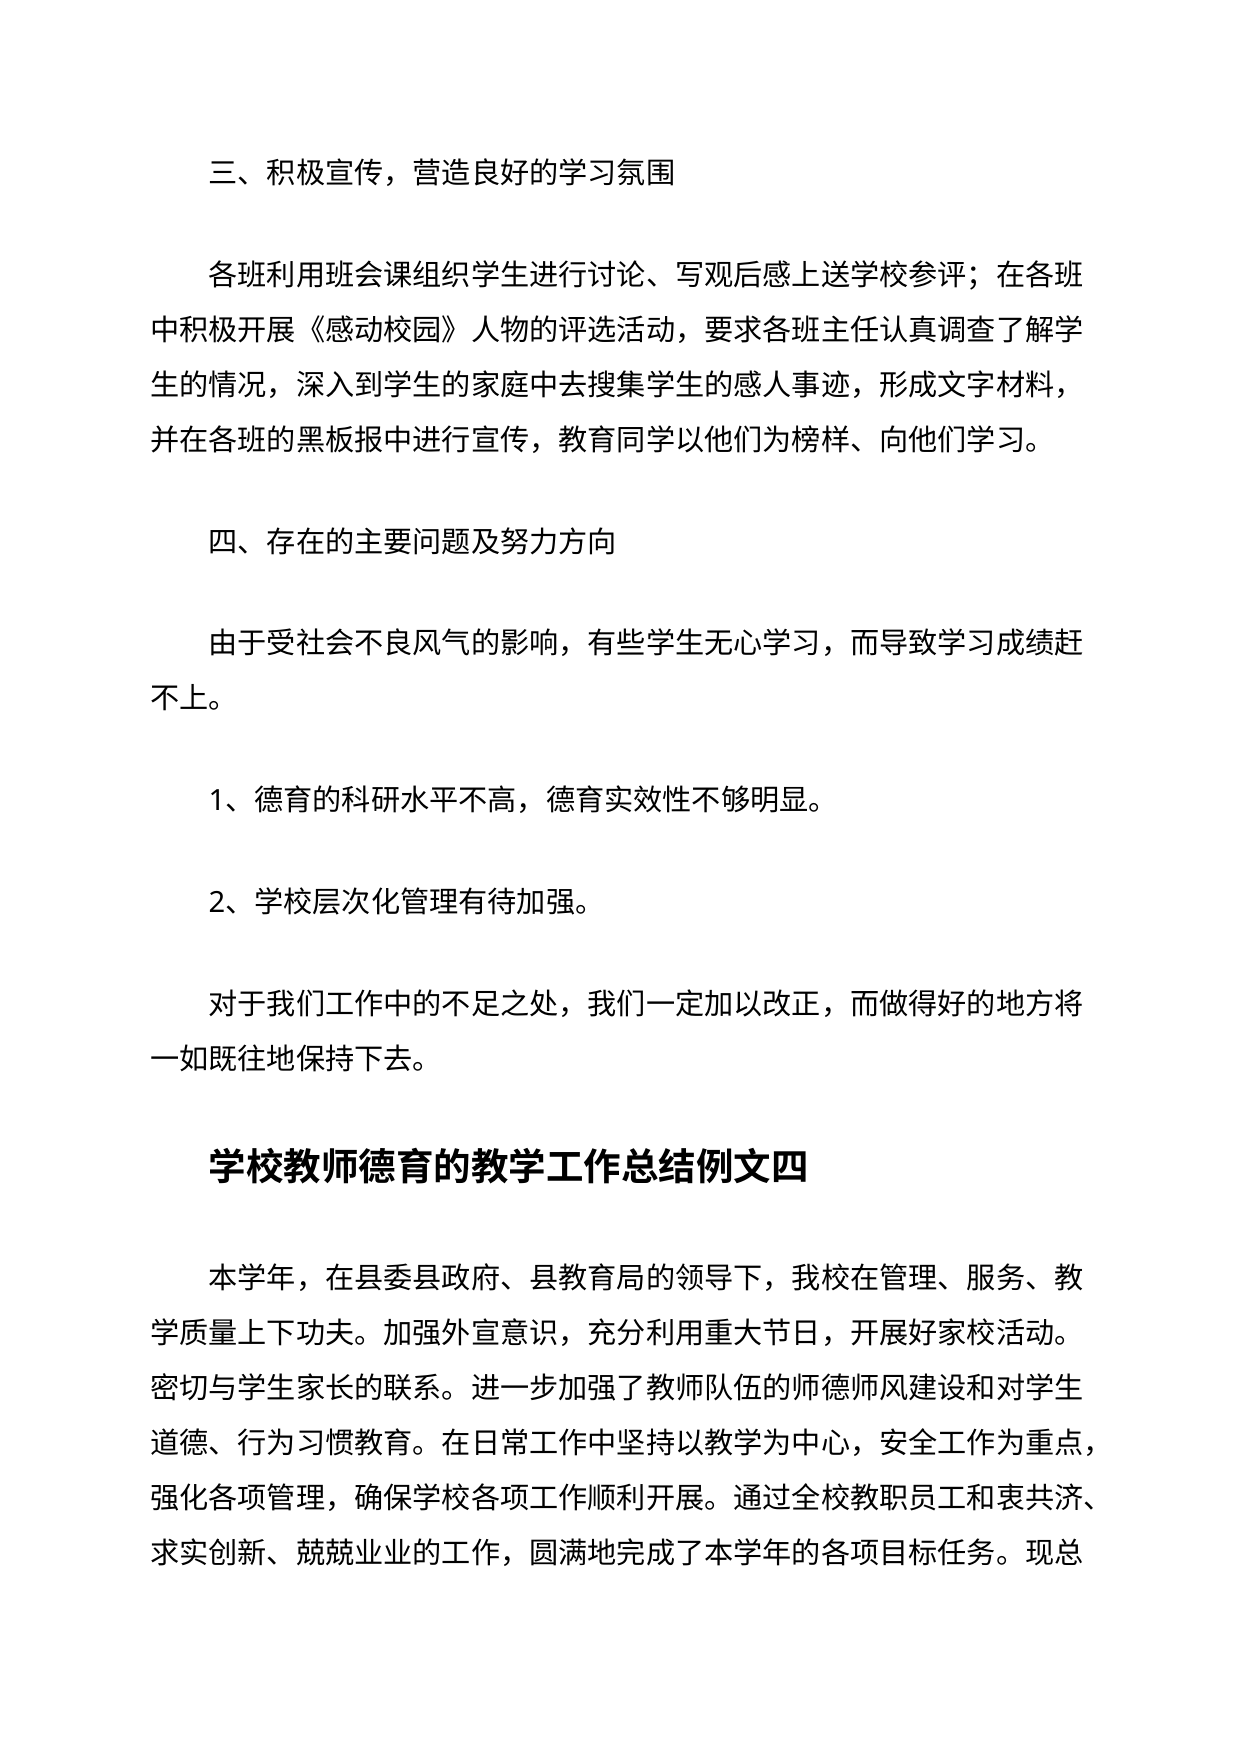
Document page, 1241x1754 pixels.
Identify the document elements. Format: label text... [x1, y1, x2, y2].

text 对于我们工作中的不足之处，我们一定加以改正，而做得好的地方将一如既往地保持下去。 [150, 981, 1090, 1078]
text 三、积极宣传，营造良好的学习氛围 [150, 150, 1090, 192]
text 2、学校层次化管理有待加强。 [150, 879, 1090, 921]
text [150, 1255, 1090, 1571]
text 各班利用班会课组织学生进行讨论、写观后感上送学校参评；在各班中积极开展《感动校园》人物的评选活动，要求各班主任认真调查了解学生的情况，深入到学生的家庭中去搜集学生的感人事迹，形成文字材料，并在各班的黑板报中进行宣传，教育同学以他们为榜样、向他们学习。 [150, 252, 1090, 459]
text 学校教师德育的教学工作总结例文四 [150, 1137, 1090, 1192]
text 1、德育的科研水平不高，德育实效性不够明显。 [150, 777, 1090, 819]
text 由于受社会不良风气的影响，有些学生无心学习，而导致学习成绩赶不上。 [150, 620, 1090, 717]
text 四、存在的主要问题及努力方向 [150, 518, 1090, 561]
